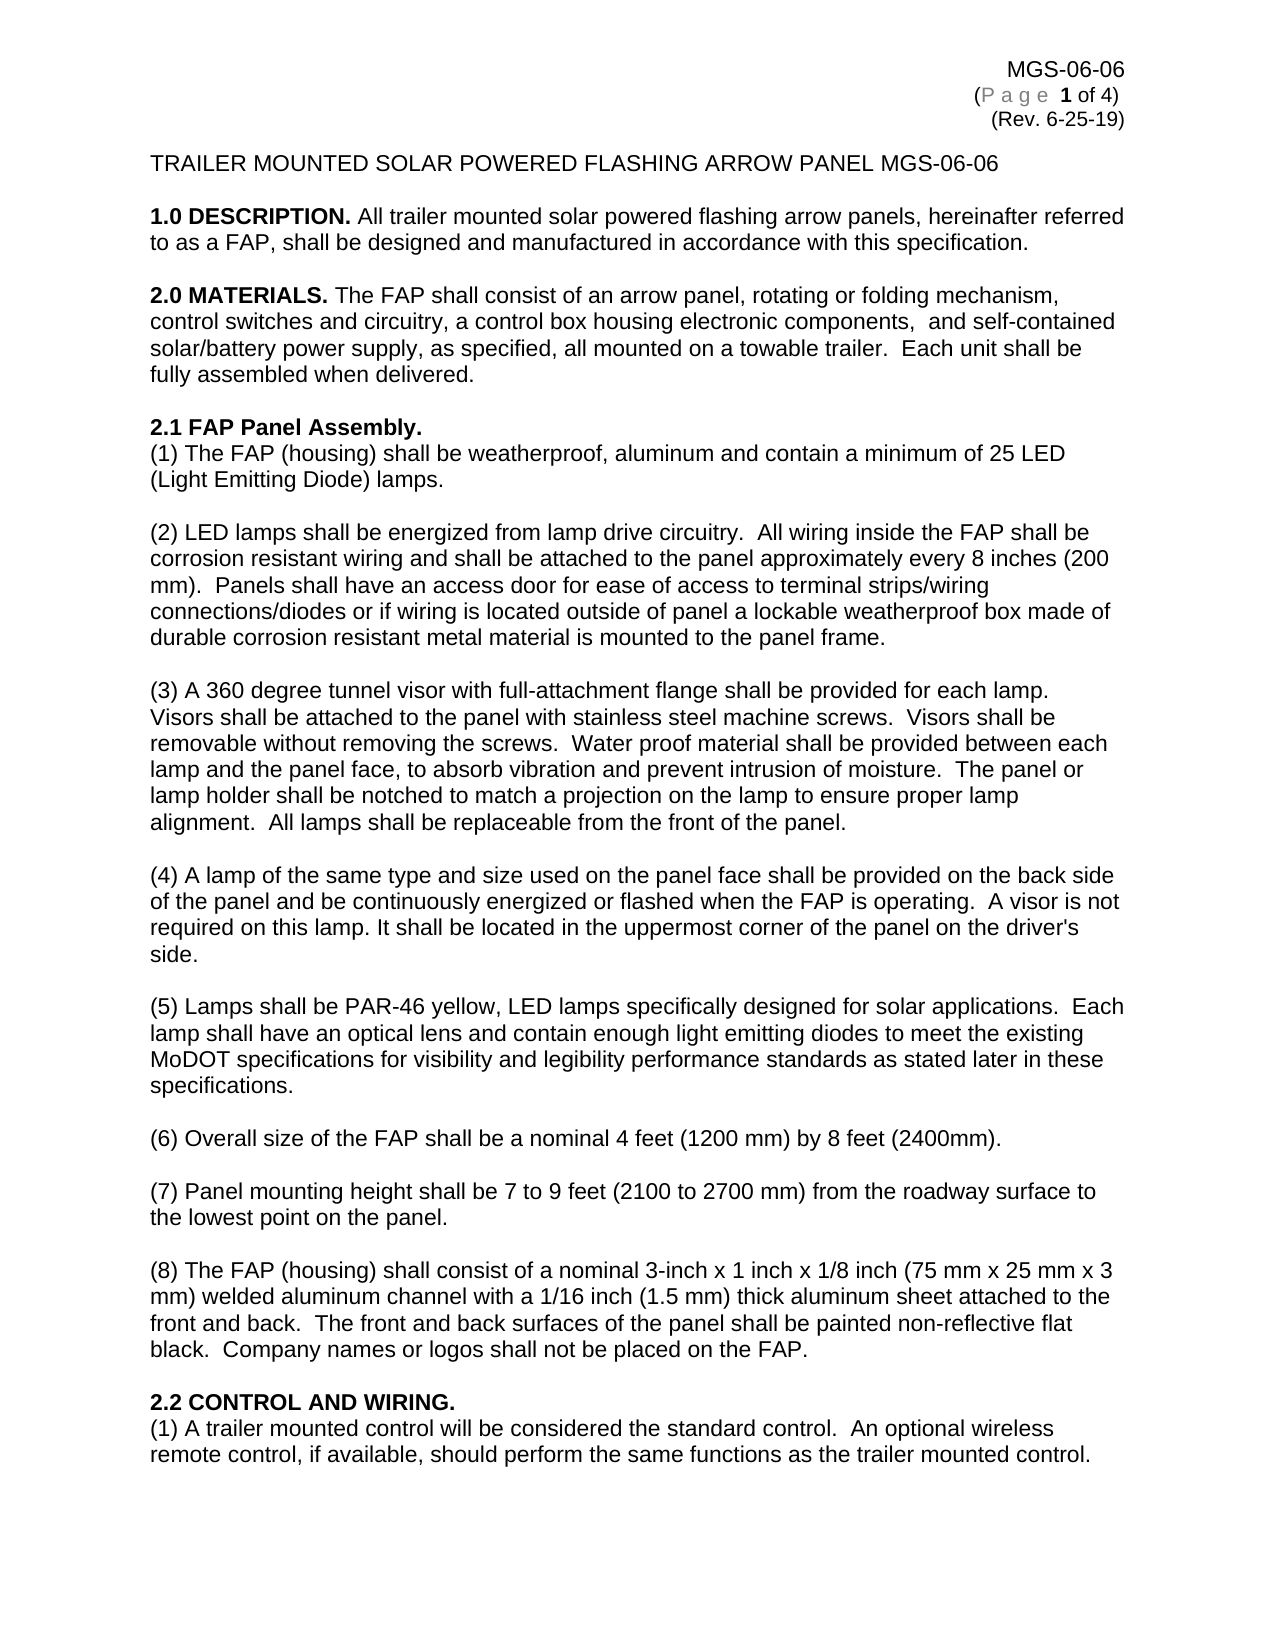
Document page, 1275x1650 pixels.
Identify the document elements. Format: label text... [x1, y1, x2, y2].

text 2.2 CONTROL AND WIRING. [150, 1389, 1125, 1415]
text 2.1 FAP Panel Assembly. [150, 413, 1125, 440]
text (3) A 360 degree tunnel visor with full-attachment flange shall be provided for each lamp. Visors shall be attached to the panel with stainless steel machine screws. Visors shall be removable without removing the screws. Water proof material shall be provided between each lamp and the panel face, to absorb vibration and prevent intrusion of moisture. The panel or lamp holder shall be notched to match a projection on the lamp to ensure proper lamp alignment. All lamps shall be replaceable from the front of the panel. [150, 677, 1125, 835]
text 2.0 MATERIALS. The FAP shall consist of an arrow panel, rotating or folding mechanism, control switches and circuitry, a control box housing electronic components, and self-contained solar/battery power supply, as specified, all mounted on a towable trailer. Each unit shall be fully assembled when delivered. [150, 282, 1125, 387]
text (1) The FAP (housing) shall be weatherproof, aluminum and contain a minimum of 25 LED (Light Emitting Diode) lamps. [150, 440, 1125, 493]
text (6) Overall size of the FAP shall be a nominal 4 feet (1200 mm) by 8 feet (2400mm). [150, 1125, 1125, 1151]
text (1) A trailer mounted control will be considered the standard control. An optional wireless remote control, if available, should perform the same functions as the trailer mounted control. [150, 1415, 1125, 1468]
text TRAILER MOUNTED SOLAR POWERED FLASHING ARROW PANEL MGS-06-06 [150, 150, 1125, 176]
text (7) Panel mounting height shall be 7 to 9 feet (2100 to 2700 mm) from the roadway surface to the lowest point on the panel. [150, 1178, 1125, 1231]
text 1.0 DESCRIPTION. All trailer mounted solar powered flashing arrow panels, hereinafter referred to as a FAP, shall be designed and manufactured in accordance with this specification. [150, 203, 1125, 255]
text (4) A lamp of the same type and size used on the panel face shall be provided on the back side of the panel and be continuously energized or flashed when the FAP is operating. A visor is not required on this lamp. It shall be located in the uppermost corner of the panel on the driver's side. [150, 862, 1125, 967]
text (5) Lamps shall be PAR-46 yellow, LED lamps specifically designed for solar applications. Each lamp shall have an optical lens and contain enough light emitting diodes to meet the existing MoDOT specifications for visibility and legibility performance standards as stated later in these specifications. [150, 993, 1125, 1099]
text (8) The FAP (housing) shall consist of a nominal 3-inch x 1 inch x 1/8 inch (75 mm x 25 mm x 3 mm) welded aluminum channel with a 1/16 inch (1.5 mm) thick aluminum sheet attached to the front and back. The front and back surfaces of the panel shall be painted non-reflective flat black. Company names or logos shall not be placed on the FAP. [150, 1257, 1125, 1362]
text (2) LED lamps shall be energized from lamp drive circuitry. All wiring inside the FAP shall be corrosion resistant wiring and shall be attached to the panel approximately every 8 inches (200 mm). Panels shall have an access door for ease of access to terminal strips/wiring connections/diodes or if wiring is located outside of panel a lockable weatherproof box made of durable corrosion resistant metal material is mounted to the panel frame. [150, 519, 1125, 651]
